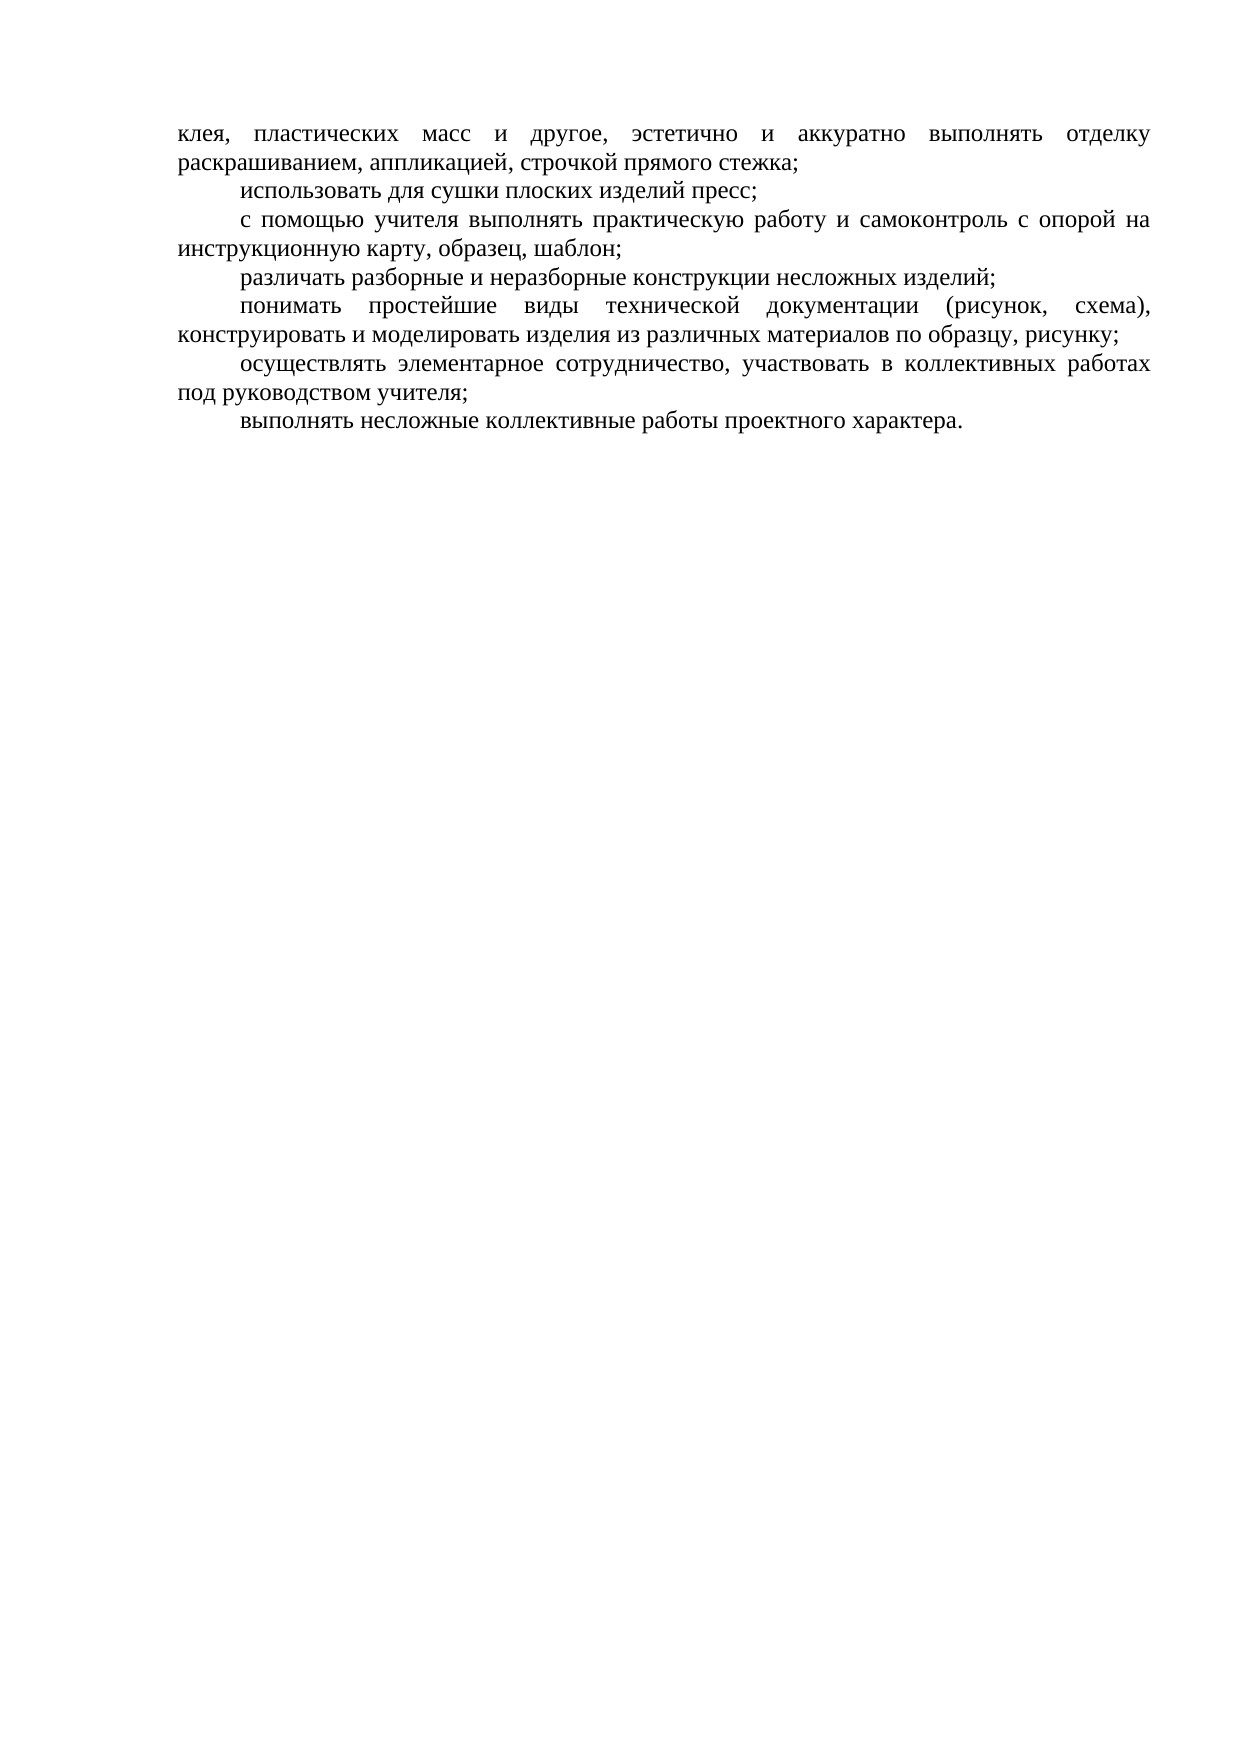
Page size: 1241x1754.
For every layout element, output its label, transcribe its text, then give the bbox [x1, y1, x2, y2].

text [177, 118, 1152, 176]
text понимать простейшие виды технической документации (рисунок, схема), конструировать и моделировать изделия из различных материалов по образцу, рисунку; [177, 291, 1152, 348]
text осуществлять элементарное сотрудничество, участвовать в коллективных работах под руководством учителя; [177, 348, 1152, 406]
text с помощью учителя выполнять практическую работу и самоконтроль с опорой на инструкционную карту, образец, шаблон; [177, 204, 1152, 262]
text выполнять несложные коллективные работы проектного характера. [177, 406, 1152, 434]
text различать разборные и неразборные конструкции несложных изделий; [177, 262, 1152, 291]
text использовать для сушки плоских изделий пресс; [177, 176, 1152, 204]
